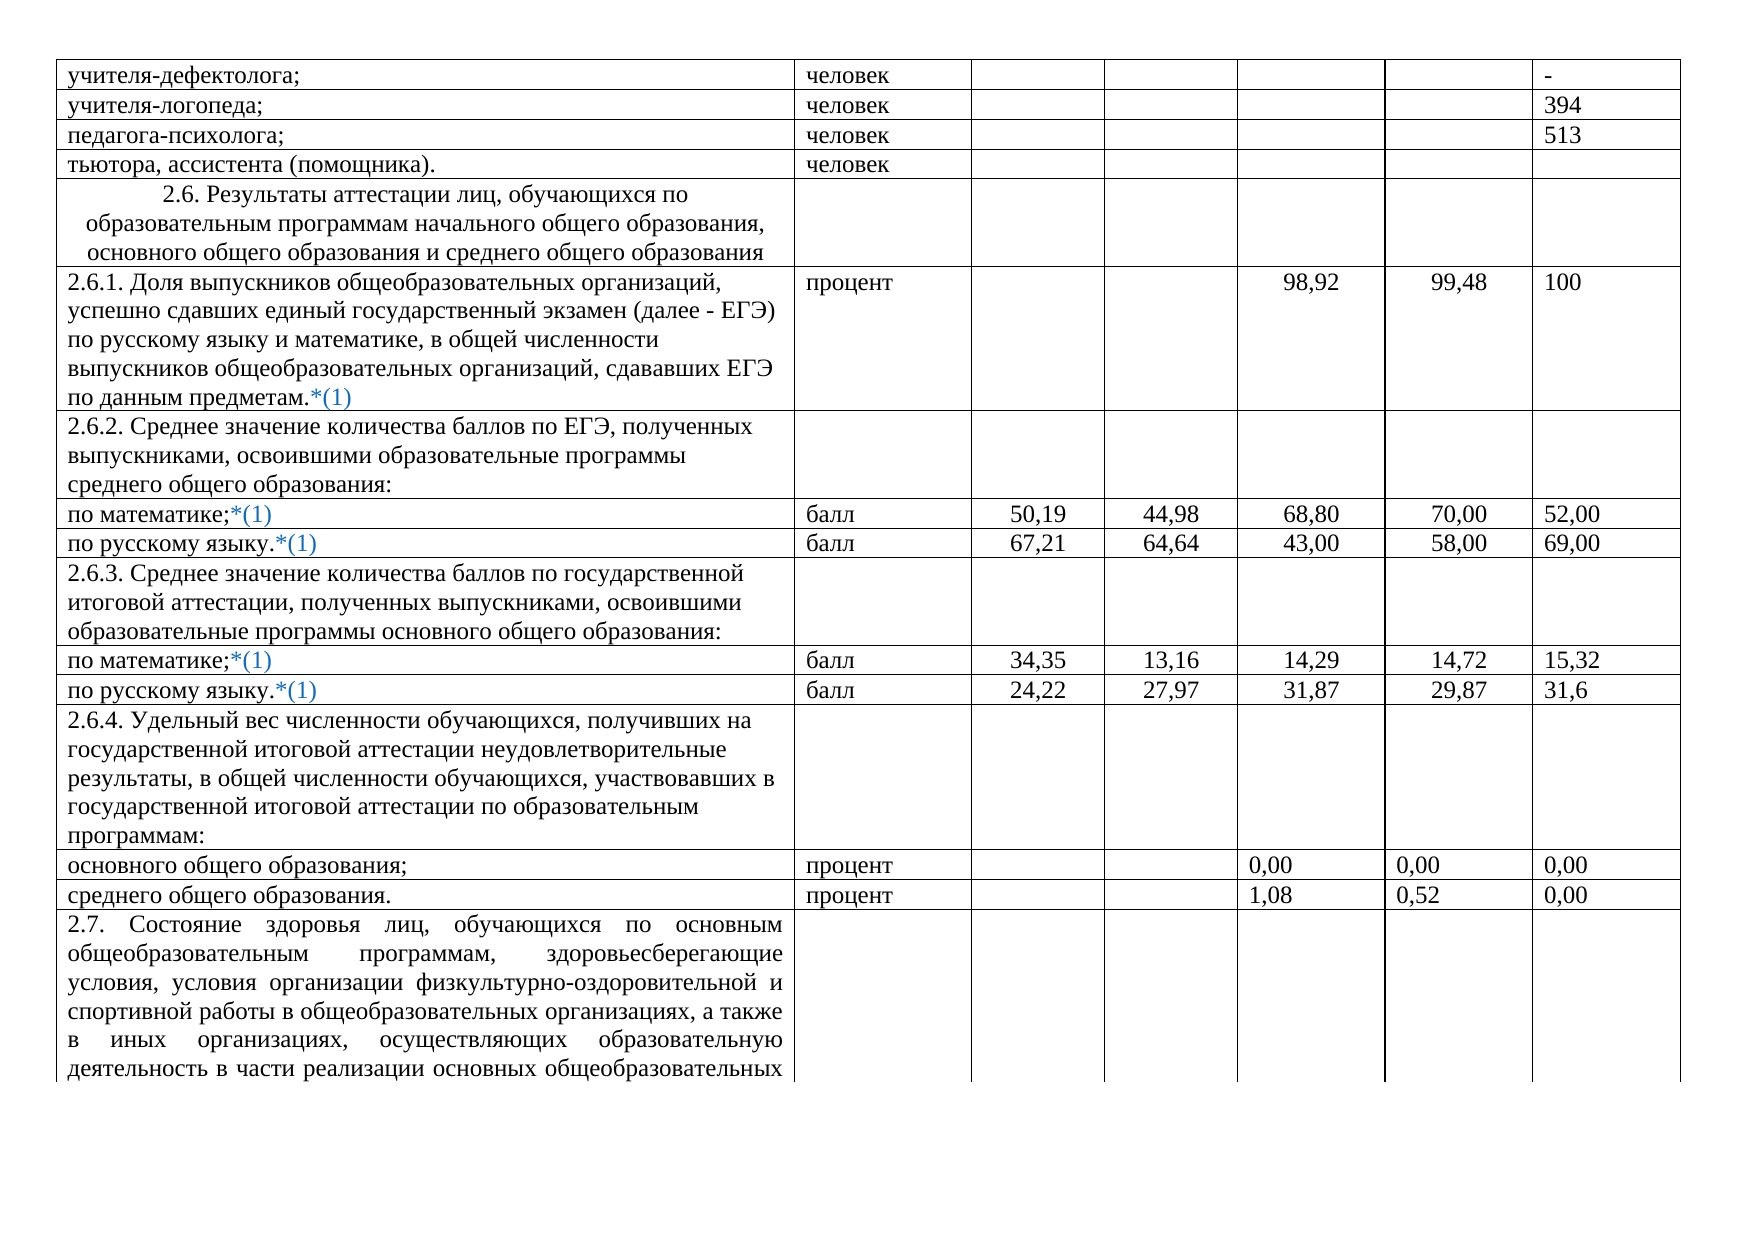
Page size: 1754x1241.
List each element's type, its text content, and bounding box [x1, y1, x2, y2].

table_cell 2.6.2. Среднее значение количества баллов по ЕГЭ, полученных выпускниками, освоившими образовательные программы среднего общего образования: [57, 411, 794, 498]
table_cell по русскому языку.*(1) [57, 675, 794, 704]
table_cell [1105, 880, 1237, 908]
table_cell [1238, 90, 1384, 119]
table_cell педагога-психолога; [57, 120, 794, 148]
table_cell [972, 60, 1104, 89]
table_cell [795, 910, 971, 1082]
table_cell тьютора, ассистента (помощника). [57, 150, 794, 178]
table_cell [795, 411, 971, 498]
table_cell человек [795, 120, 971, 148]
table_cell [1386, 179, 1532, 266]
table_cell процент [795, 880, 971, 908]
table_cell 2.6.3. Среднее значение количества баллов по государственной итоговой аттестации, полученных выпускниками, освоившими образовательные программы основного общего образования: [57, 558, 794, 644]
table_cell [1105, 150, 1237, 178]
table_cell учителя-логопеда; [57, 90, 794, 119]
table_cell [1238, 411, 1384, 498]
table_cell учителя-дефектолога; [57, 60, 794, 89]
table_cell [1533, 179, 1680, 266]
table_cell 15,32 [1533, 646, 1680, 674]
table_cell человек [795, 90, 971, 119]
table_cell 0,52 [1386, 880, 1532, 908]
table_cell [1238, 910, 1384, 1082]
table_cell 0,00 [1386, 850, 1532, 879]
table_cell 67,21 [972, 529, 1104, 557]
table_cell [1238, 120, 1384, 148]
table_cell по математике;*(1) [57, 499, 794, 527]
table_cell человек [795, 150, 971, 178]
table_cell [1386, 558, 1532, 644]
table_cell [1105, 705, 1237, 849]
table_cell [1386, 150, 1532, 178]
table_cell [1105, 558, 1237, 644]
table_cell 394 [1533, 90, 1680, 119]
table_cell 29,87 [1386, 675, 1532, 704]
table_cell 34,35 [972, 646, 1104, 674]
table_cell 99,48 [1386, 267, 1532, 410]
table_cell [972, 267, 1104, 410]
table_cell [57, 910, 794, 1082]
table_cell [1533, 910, 1680, 1082]
table_cell [972, 90, 1104, 119]
table_cell 43,00 [1238, 529, 1384, 557]
table_cell 58,00 [1386, 529, 1532, 557]
table_cell [972, 120, 1104, 148]
table_cell балл [795, 646, 971, 674]
table_cell 2.6. Результаты аттестации лиц, обучающихся по образовательным программам начального общего образования, основного общего образования и среднего общего образования [57, 179, 794, 266]
table_cell [1105, 90, 1237, 119]
table_cell по русскому языку.*(1) [57, 529, 794, 557]
table_cell 52,00 [1533, 499, 1680, 527]
table_cell [795, 179, 971, 266]
table_cell 0,00 [1533, 880, 1680, 908]
table_cell балл [795, 529, 971, 557]
table_cell среднего общего образования. [57, 880, 794, 908]
table_cell [1238, 705, 1384, 849]
table_cell [795, 705, 971, 849]
table_cell 14,72 [1386, 646, 1532, 674]
table_cell [1386, 60, 1532, 89]
table_cell [1238, 558, 1384, 644]
table_cell [1105, 267, 1237, 410]
table_cell [972, 179, 1104, 266]
table_cell по математике;*(1) [57, 646, 794, 674]
table_cell балл [795, 675, 971, 704]
table_cell 44,98 [1105, 499, 1237, 527]
table_cell [972, 910, 1104, 1082]
table_cell [972, 558, 1104, 644]
table_cell 0,00 [1238, 850, 1384, 879]
table_cell [1533, 558, 1680, 644]
table_cell 68,80 [1238, 499, 1384, 527]
table_cell [1533, 411, 1680, 498]
table_cell [1386, 90, 1532, 119]
table_cell [1238, 60, 1384, 89]
table_cell 31,6 [1533, 675, 1680, 704]
table_cell 69,00 [1533, 529, 1680, 557]
table_cell [1386, 411, 1532, 498]
table_cell 2.6.4. Удельный вес численности обучающихся, получивших на государственной итоговой аттестации неудовлетворительные результаты, в общей численности обучающихся, участвовавших в государственной итоговой аттестации по образовательным программам: [57, 705, 794, 849]
table_cell [972, 150, 1104, 178]
table_cell 13,16 [1105, 646, 1237, 674]
table_cell [1533, 705, 1680, 849]
table_cell [1105, 411, 1237, 498]
table_cell основного общего образования; [57, 850, 794, 879]
table_cell 1,08 [1238, 880, 1384, 908]
table_cell 98,92 [1238, 267, 1384, 410]
table_cell 14,29 [1238, 646, 1384, 674]
table_cell [1105, 910, 1237, 1082]
table_cell [1386, 705, 1532, 849]
table_cell 2.6.1. Доля выпускников общеобразовательных организаций, успешно сдавших единый государственный экзамен (далее - ЕГЭ) по русскому языку и математике, в общей численности выпускников общеобразовательных организаций, сдававших ЕГЭ по данным предметам.*(1) [57, 267, 794, 410]
table_cell [795, 558, 971, 644]
table_cell [972, 411, 1104, 498]
table_cell человек [795, 60, 971, 89]
table_cell процент [795, 267, 971, 410]
table_cell [1386, 910, 1532, 1082]
table_cell [1105, 179, 1237, 266]
table_cell [1238, 179, 1384, 266]
table_cell [1238, 150, 1384, 178]
table_cell 24,22 [972, 675, 1104, 704]
table_cell [972, 705, 1104, 849]
table_cell [972, 850, 1104, 879]
table_cell 70,00 [1386, 499, 1532, 527]
table_cell - [1533, 60, 1680, 89]
table_cell [1533, 150, 1680, 178]
table_cell [1105, 60, 1237, 89]
table_cell [1386, 120, 1532, 148]
table_cell 31,87 [1238, 675, 1384, 704]
table_cell 27,97 [1105, 675, 1237, 704]
table_cell балл [795, 499, 971, 527]
table_cell процент [795, 850, 971, 879]
table_cell 513 [1533, 120, 1680, 148]
table_cell [1105, 120, 1237, 148]
table_cell [972, 880, 1104, 908]
table_cell 50,19 [972, 499, 1104, 527]
table_cell 64,64 [1105, 529, 1237, 557]
table_cell [1105, 850, 1237, 879]
table_cell 0,00 [1533, 850, 1680, 879]
table_cell 100 [1533, 267, 1680, 410]
